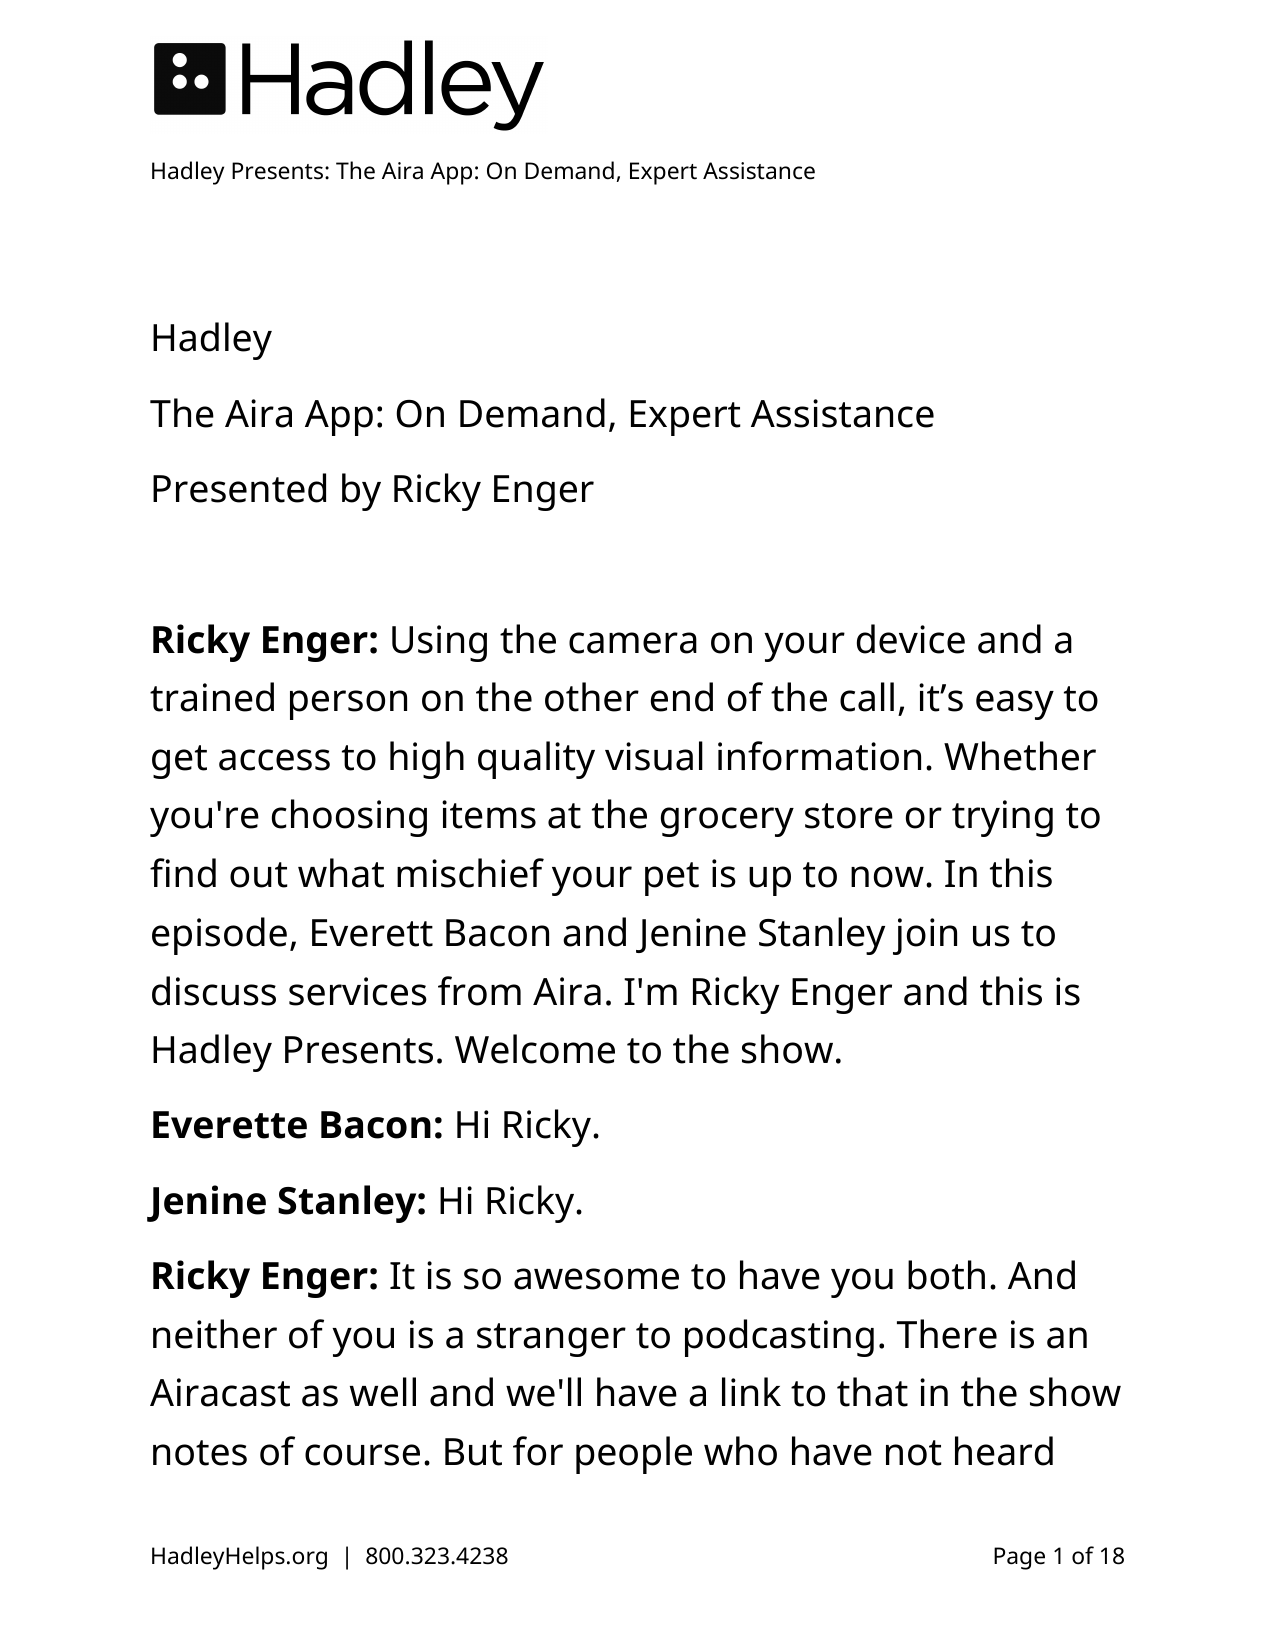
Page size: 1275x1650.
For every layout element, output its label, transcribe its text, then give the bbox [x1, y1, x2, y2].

text Presented by Ricky Enger [150, 462, 1125, 513]
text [150, 1249, 1125, 1476]
text Everette Bacon: Hi Ricky. [150, 1099, 1125, 1150]
picture [150, 36, 548, 134]
text Ricky Enger: Using the camera on your device and a trained person on the other end of the call, it’s easy to get access to high quality visual information. Whether you're choosing items at the grocery store or trying to find out what mischief your pet is up to now. In this episode, Everett Bacon and Jenine Stanley join us to discuss services from Aira. I'm Ricky Enger and this is Hadley Presents. Welcome to the show. [150, 613, 1125, 1074]
text Jenine Stanley: Hi Ricky. [150, 1174, 1125, 1225]
text Hadley [150, 312, 1125, 363]
text The Aira App: On Demand, Expert Assistance [150, 387, 1125, 438]
